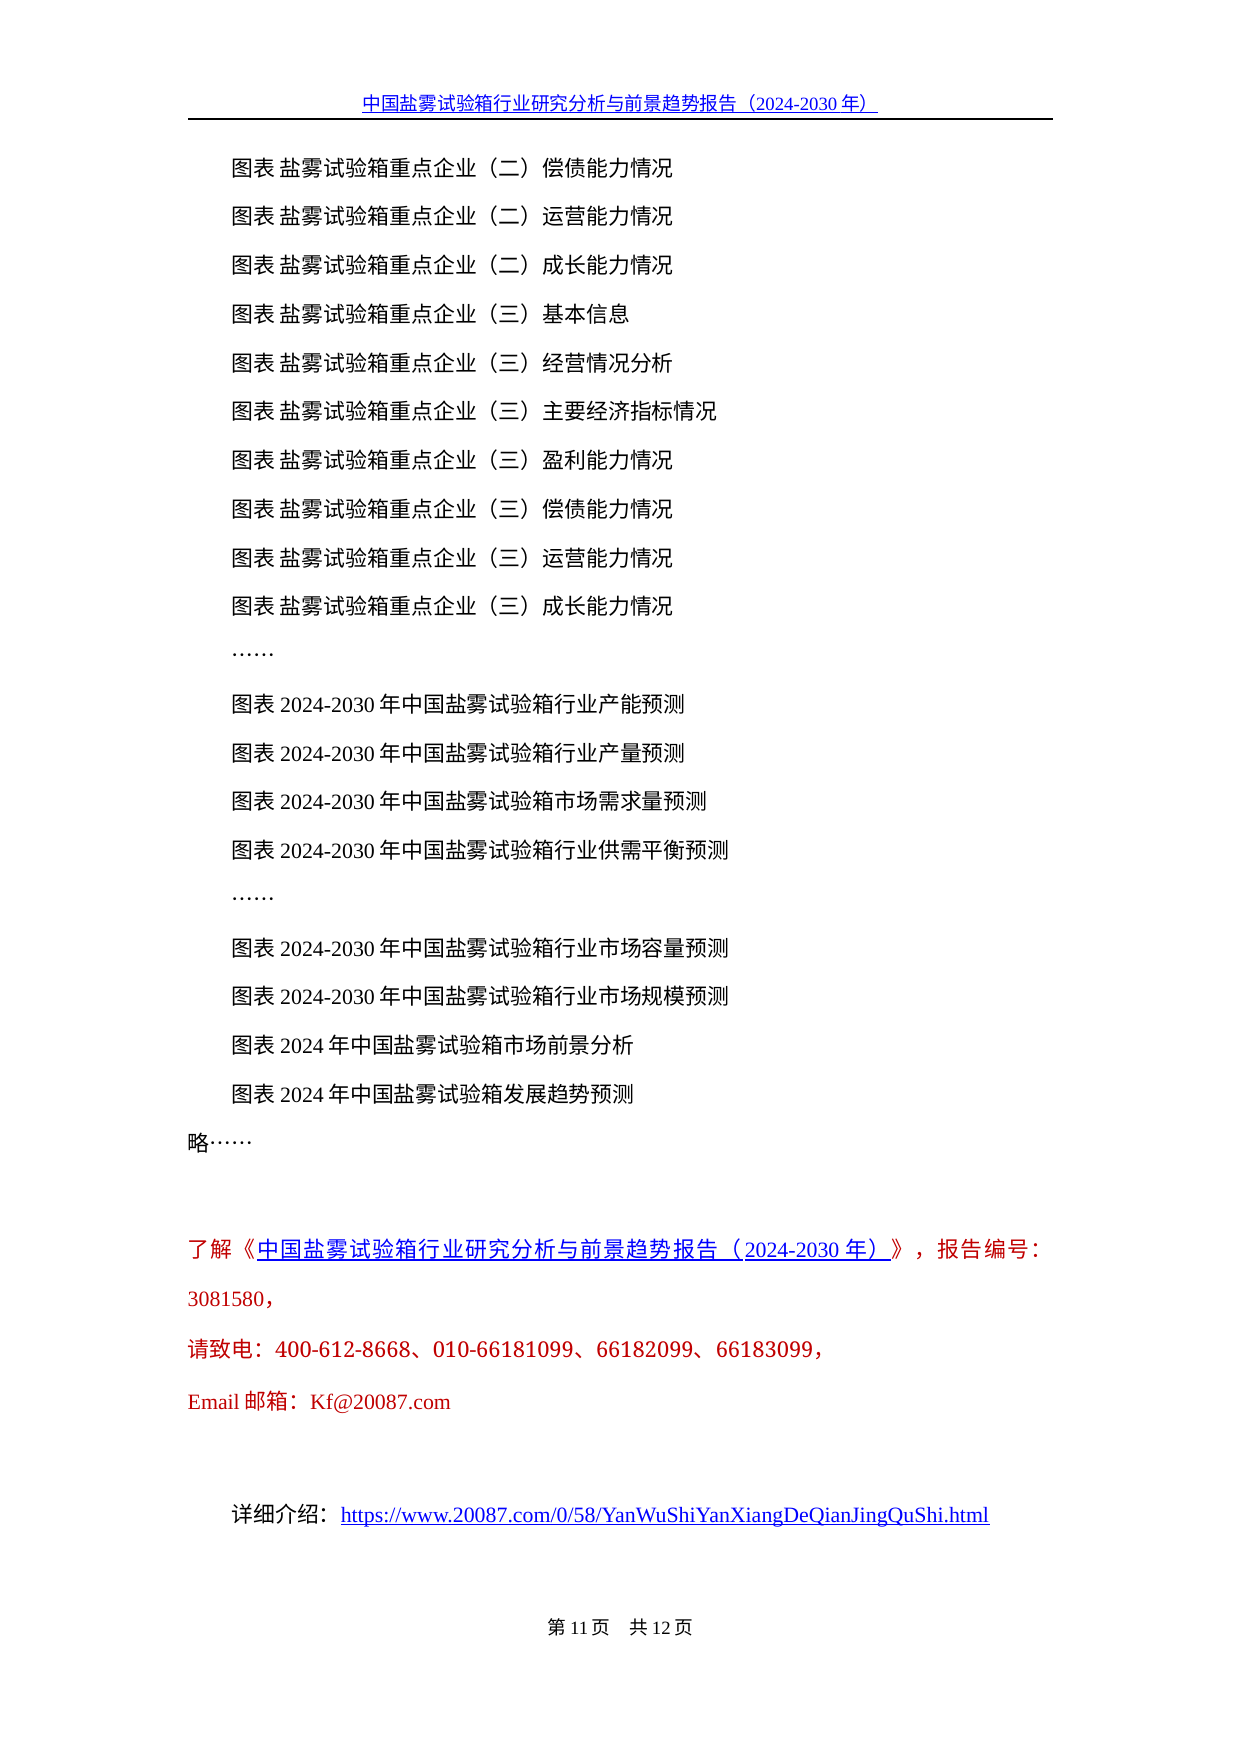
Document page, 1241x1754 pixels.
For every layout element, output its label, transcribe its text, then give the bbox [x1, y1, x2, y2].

text 了解《中国盐雾试验箱行业研究分析与前景趋势报告（2024-2030年）》，报告编号：3081580， [187, 1232, 1053, 1313]
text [187, 150, 1053, 1158]
text Email邮箱：Kf@20087.com [187, 1383, 1053, 1416]
text 详细介绍：https://www.20087.com/0/58/YanWuShiYanXiangDeQianJingQuShi.html [187, 1496, 1053, 1529]
text 请致电：400-612-8668、010-66181099、66182099、66183099， [187, 1332, 1053, 1364]
